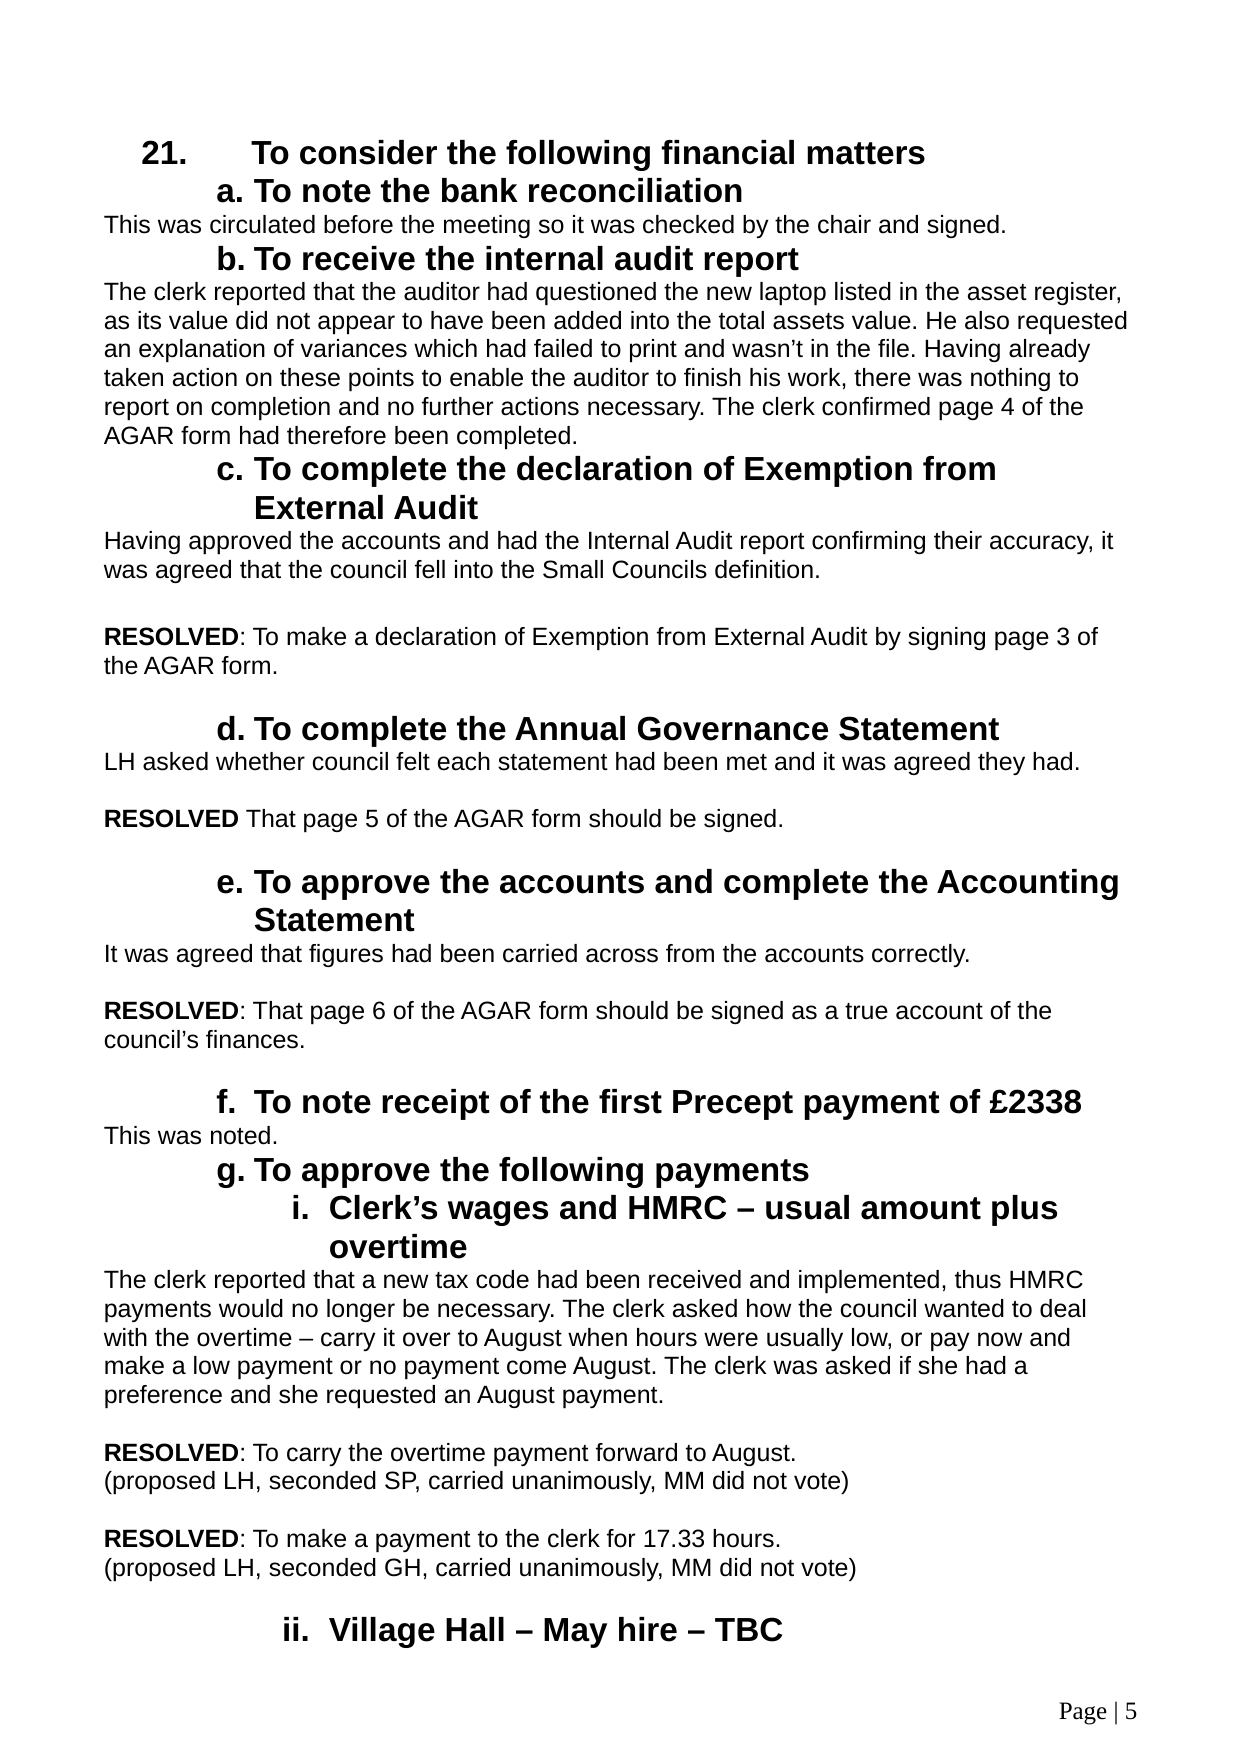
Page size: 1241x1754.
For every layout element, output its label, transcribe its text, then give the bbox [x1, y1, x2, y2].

text This was noted. [103, 1121, 1137, 1150]
text This was circulated before the meeting so it was checked by the chair and signed. [103, 210, 1137, 238]
text Having approved the accounts and had the Internal Audit report confirming their accuracy, it was agreed that the council fell into the Small Councils definition. [103, 526, 1137, 584]
title To complete the declaration of Exemption from External Audit [216, 449, 1137, 526]
title To consider the following financial matters [141, 133, 1137, 171]
text RESOLVED: To make a declaration of Exemption from External Audit by signing page 3 of the AGAR form. [103, 622, 1137, 680]
title To complete the Annual Governance Statement [216, 708, 1137, 747]
text It was agreed that figures had been carried across from the accounts correctly. [103, 939, 1137, 968]
text (proposed LH, seconded GH, carried unanimously, MM did not vote) [103, 1553, 1137, 1581]
title To note the bank reconciliation [216, 171, 1137, 210]
title To approve the following payments [216, 1150, 1137, 1188]
text LH asked whether council felt each statement had been met and it was agreed they had. [103, 747, 1137, 776]
title To note receipt of the first Precept payment of £2338 [216, 1083, 1137, 1121]
text The clerk reported that the auditor had questioned the new laptop listed in the asset register, as its value did not appear to have been added into the total assets value. He also requested an explanation of variances which had failed to print and wasn’t in the file. Having already taken action on these points to enable the auditor to finish his work, there was nothing to report on completion and no further actions necessary. The clerk confirmed page 4 of the AGAR form had therefore been completed. [103, 277, 1137, 449]
text RESOLVED That page 5 of the AGAR form should be signed. [103, 804, 1137, 833]
text (proposed LH, seconded SP, carried unanimously, MM did not vote) [103, 1466, 1137, 1495]
title Clerk’s wages and HMRC – usual amount plus overtime [310, 1188, 1137, 1265]
text The clerk reported that a new tax code had been received and implemented, thus HMRC payments would no longer be necessary. The clerk asked how the council wanted to deal with the overtime – carry it over to August when hours were usually low, or pay now and make a low payment or no payment come August. The clerk was asked if she had a preference and she requested an August payment. [103, 1265, 1137, 1409]
title To approve the accounts and complete the Accounting Statement [216, 862, 1137, 939]
title Village Hall – May hire – TBC [310, 1610, 1137, 1648]
text RESOLVED: That page 6 of the AGAR form should be signed as a true account of the council’s finances. [103, 996, 1137, 1054]
title To receive the internal audit report [216, 238, 1137, 277]
text RESOLVED: To make a payment to the clerk for 17.33 hours. [103, 1524, 1137, 1553]
text RESOLVED: To carry the overtime payment forward to August. [103, 1438, 1137, 1466]
